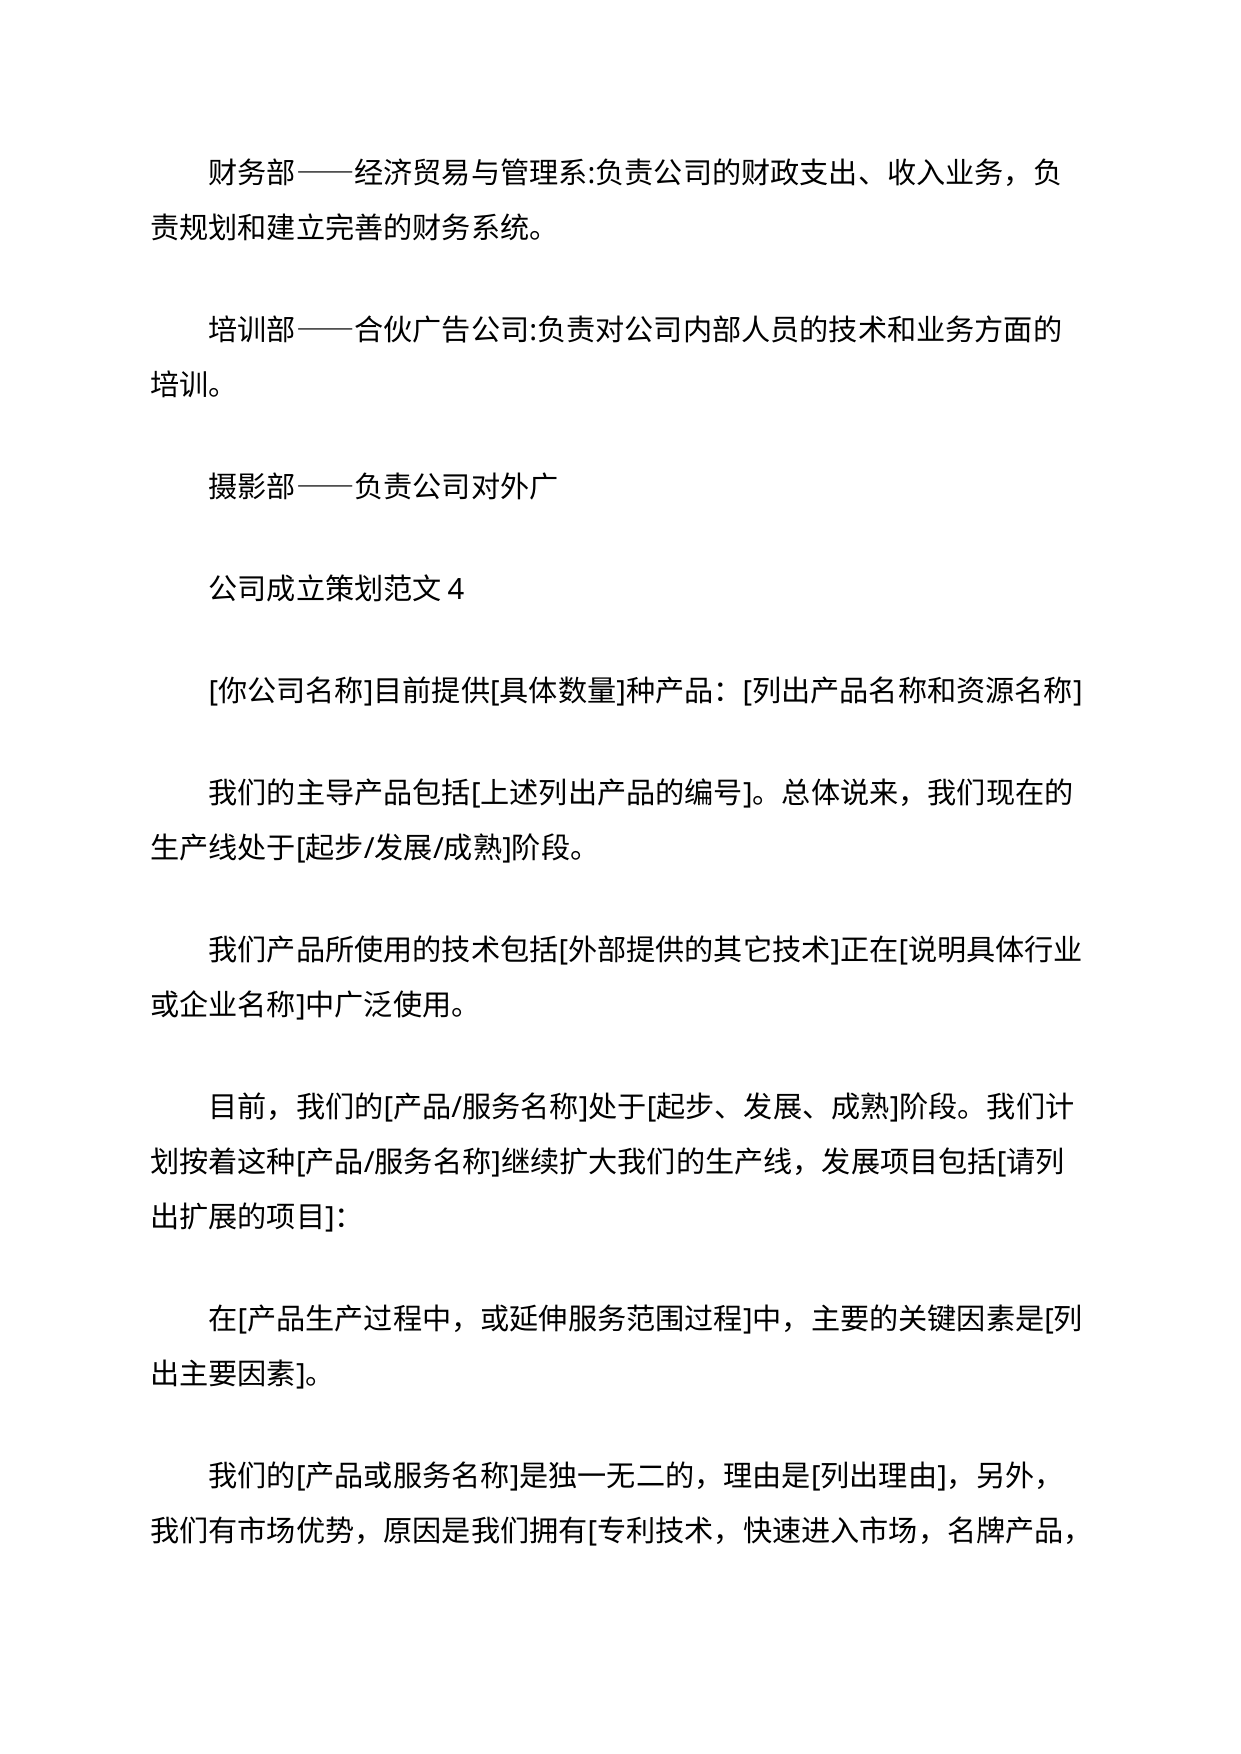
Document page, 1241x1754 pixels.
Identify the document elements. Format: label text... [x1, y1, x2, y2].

text 摄影部——负责公司对外广 [150, 463, 1090, 506]
text 我们的主导产品包括[上述列出产品的编号]。总体说来，我们现在的生产线处于[起步/发展/成熟]阶段。 [150, 769, 1090, 867]
text [你公司名称]目前提供[具体数量]种产品：[列出产品名称和资源名称] [150, 667, 1090, 710]
text 财务部——经济贸易与管理系:负责公司的财政支出、收入业务，负责规划和建立完善的财务系统。 [150, 150, 1090, 247]
text 培训部——合伙广告公司:负责对公司内部人员的技术和业务方面的培训。 [150, 307, 1090, 404]
text 公司成立策划范文4 [150, 565, 1090, 608]
text 目前，我们的[产品/服务名称]处于[起步、发展、成熟]阶段。我们计划按着这种[产品/服务名称]继续扩大我们的生产线，发展项目包括[请列出扩展的项目]： [150, 1083, 1090, 1236]
text 我们产品所使用的技术包括[外部提供的其它技术]正在[说明具体行业或企业名称]中广泛使用。 [150, 926, 1090, 1024]
text 在[产品生产过程中，或延伸服务范围过程]中，主要的关键因素是[列出主要因素]。 [150, 1295, 1090, 1393]
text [150, 1452, 1090, 1549]
